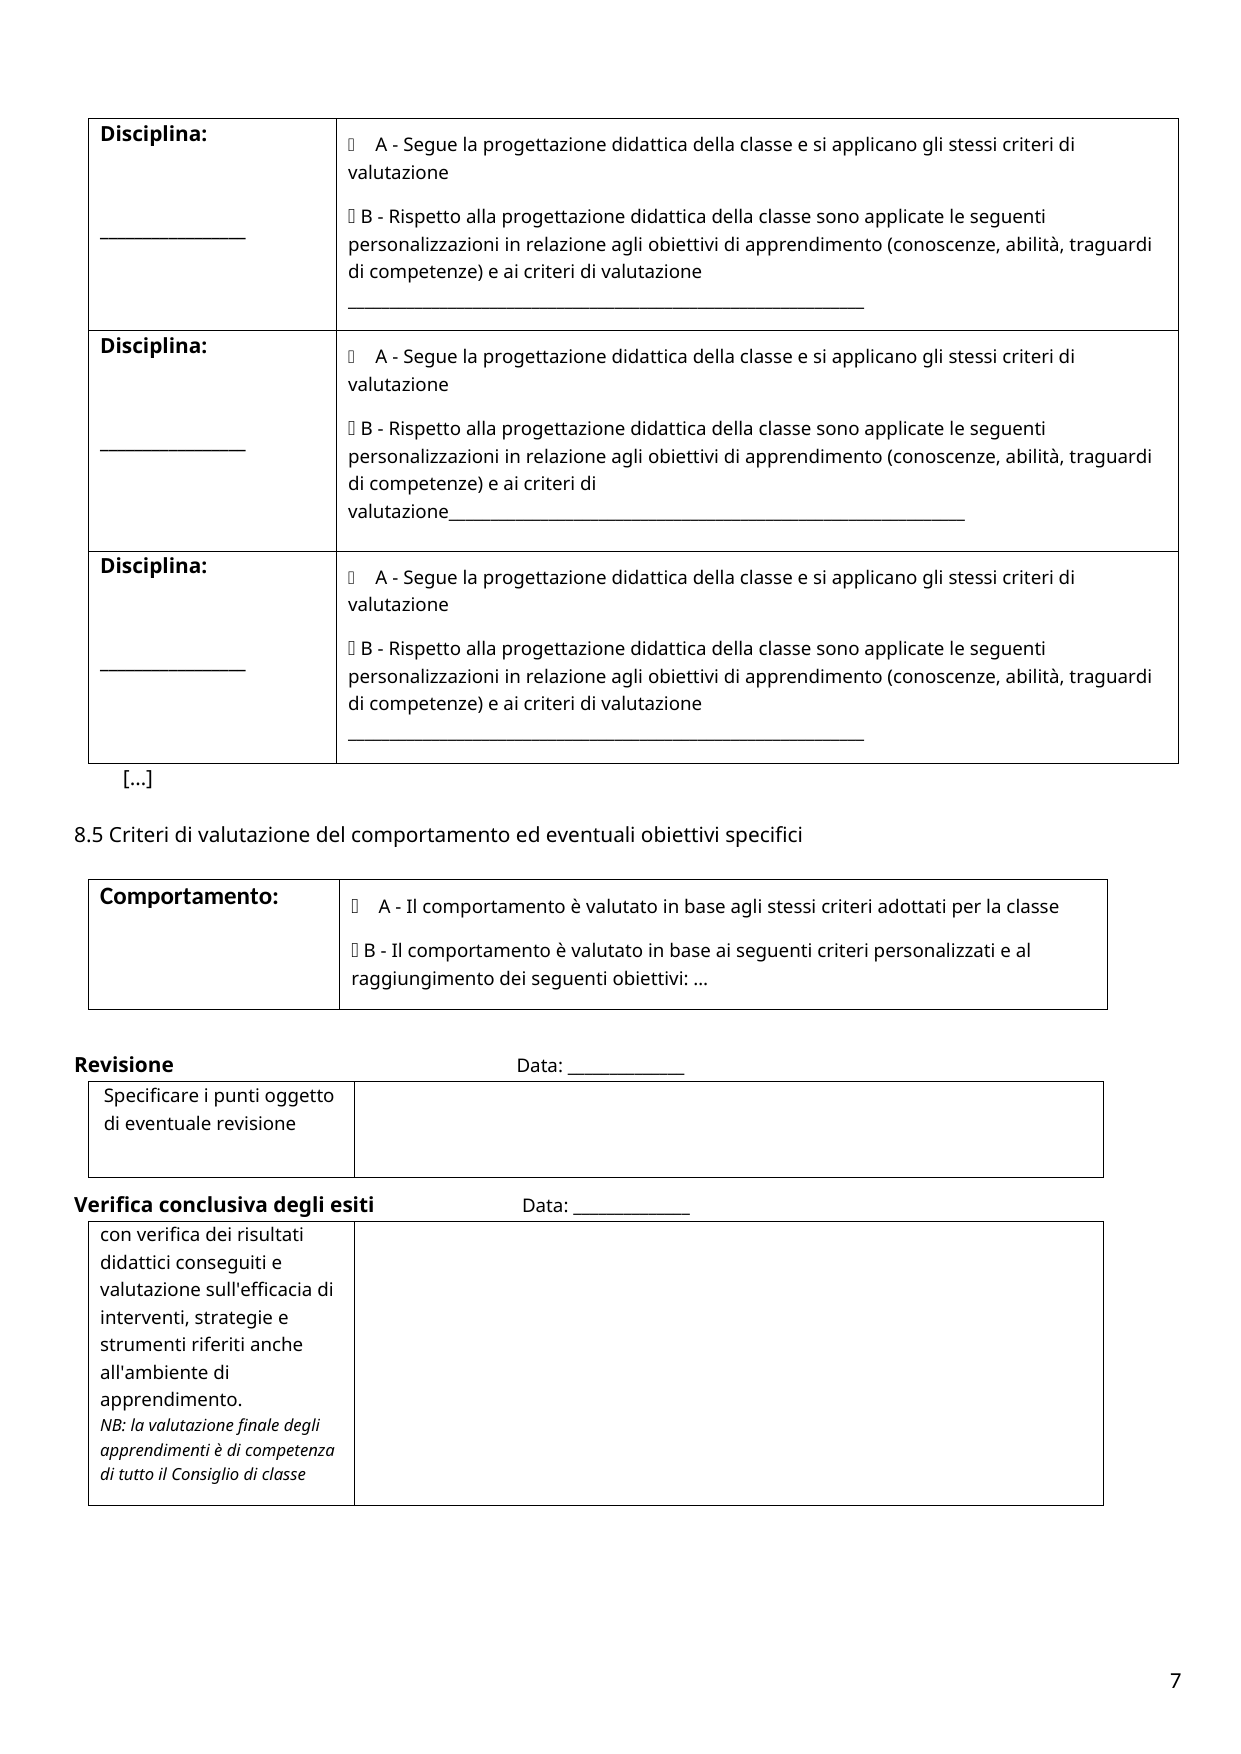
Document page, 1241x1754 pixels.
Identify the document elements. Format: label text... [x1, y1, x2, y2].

table_header Disciplina: _________________ [89, 119, 336, 330]
table_header [355, 1222, 1103, 1504]
table_header con verifica dei risultati didattici conseguiti e valutazione sull'efficacia di interventi, strategie e strumenti riferiti anche all'ambiente di apprendimento. NB: la valutazione finale degli apprendimenti è di competenza di tutto il Consiglio di classe [89, 1222, 354, 1504]
table_header Specificare i punti oggetto di eventuale revisione [89, 1082, 354, 1177]
table_cell Disciplina: _________________ [89, 331, 336, 551]
text […] [74, 763, 1181, 792]
table_header Comportamento: [89, 880, 339, 1009]
text Verifica conclusiva degli esiti Data: ______________ [74, 1190, 1181, 1218]
table_header A - Segue la progettazione didattica della classe e si applicano gli stessi criteri di valutazione B - Rispetto alla progettazione didattica della classe sono applicate le seguenti personalizzazioni in relazione agli obiettivi di apprendimento (conoscenze, abilità, traguardi di competenze) e ai criteri di valutazione ______________________________________________________________ [337, 119, 1178, 330]
table_cell Disciplina: _________________ [89, 552, 336, 762]
table_header A - Il comportamento è valutato in base agli stessi criteri adottati per la classe B - Il comportamento è valutato in base ai seguenti criteri personalizzati e al raggiungimento dei seguenti obiettivi: … [340, 880, 1107, 1009]
table_cell A - Segue la progettazione didattica della classe e si applicano gli stessi criteri di valutazione B - Rispetto alla progettazione didattica della classe sono applicate le seguenti personalizzazioni in relazione agli obiettivi di apprendimento (conoscenze, abilità, traguardi di competenze) e ai criteri di valutazione ______________________________________________________________ [337, 552, 1178, 762]
table_cell A - Segue la progettazione didattica della classe e si applicano gli stessi criteri di valutazione B - Rispetto alla progettazione didattica della classe sono applicate le seguenti personalizzazioni in relazione agli obiettivi di apprendimento (conoscenze, abilità, traguardi di competenze) e ai criteri di valutazione______________________________________________________________ [337, 331, 1178, 551]
text 8.5 Criteri di valutazione del comportamento ed eventuali obiettivi specifici [74, 820, 1181, 849]
text Revisione Data: ______________ [74, 1051, 1181, 1079]
table_header [355, 1082, 1103, 1177]
